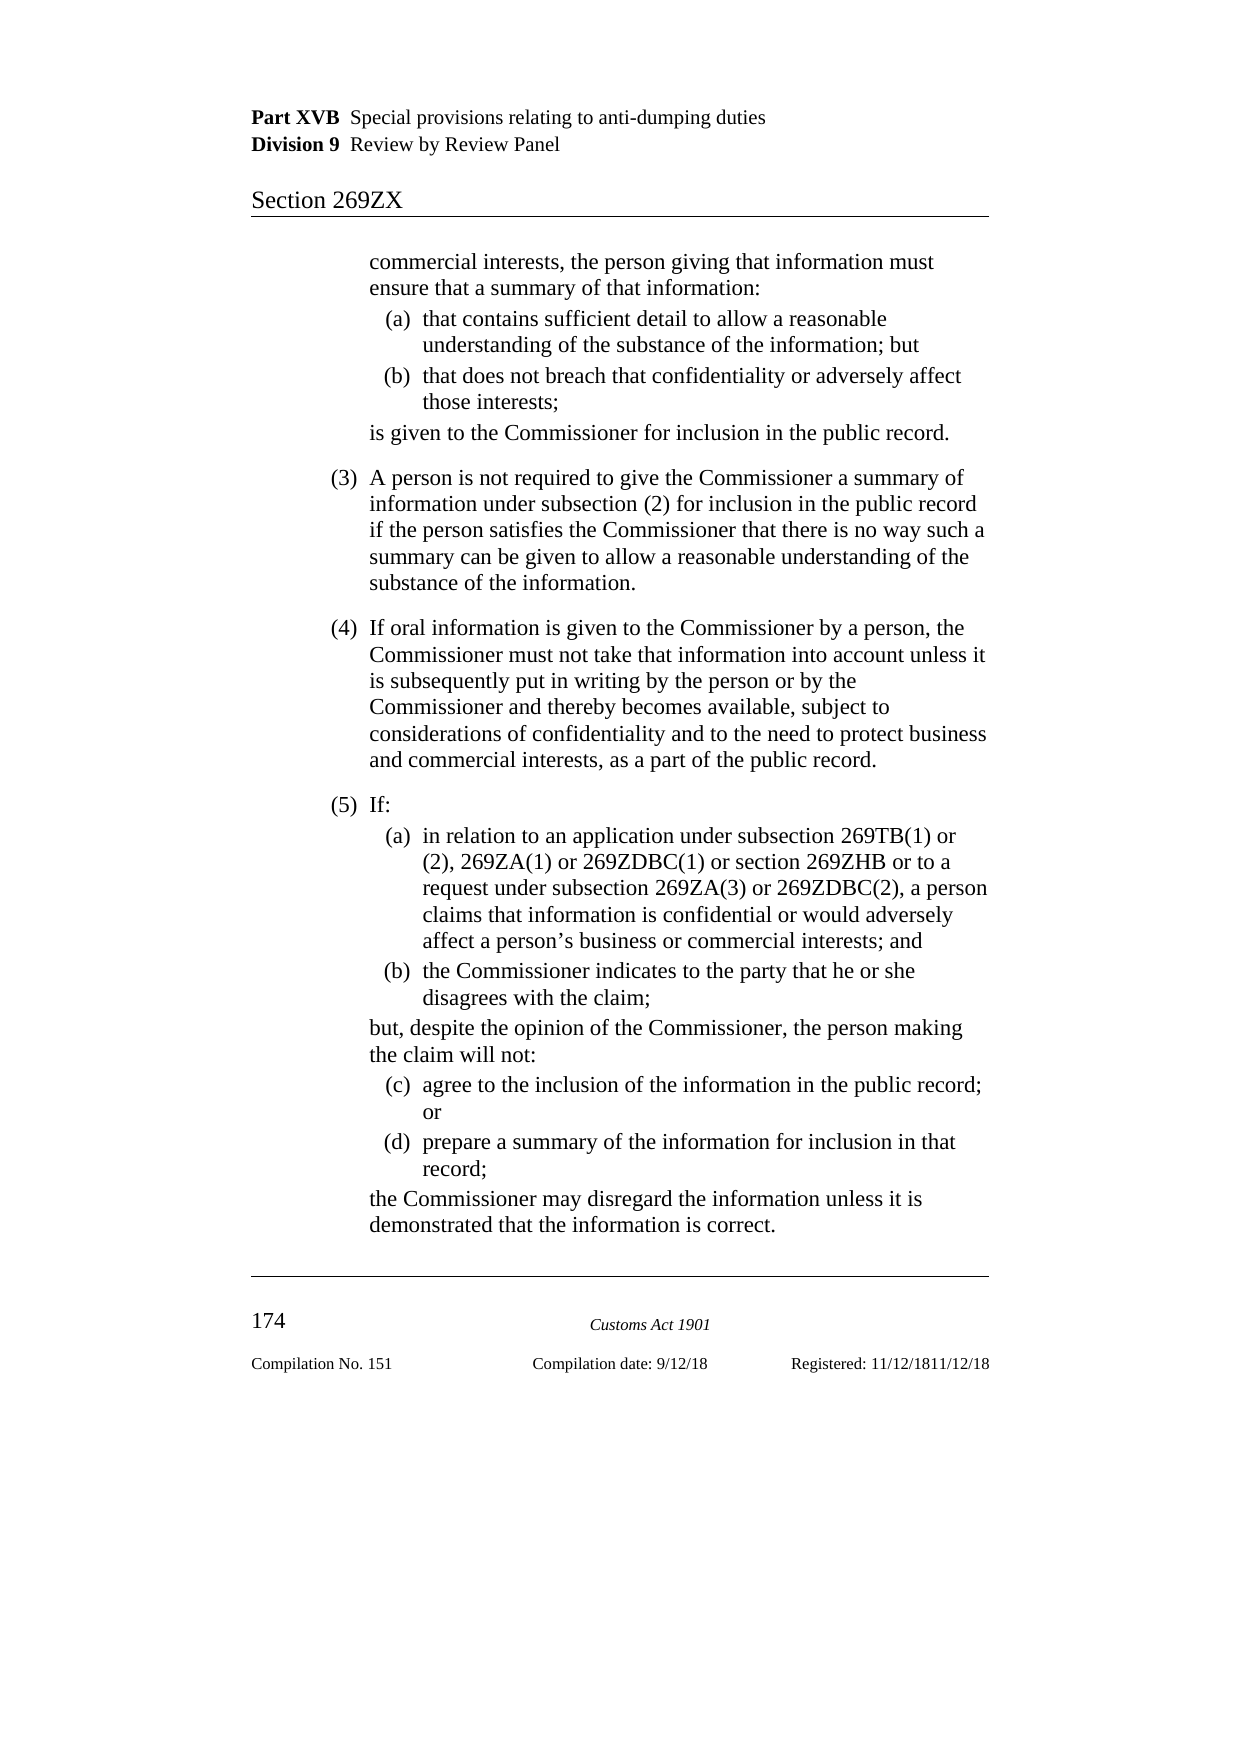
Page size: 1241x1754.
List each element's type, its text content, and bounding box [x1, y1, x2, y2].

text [251, 248, 989, 301]
text (5) If: [251, 791, 989, 817]
text (a) in relation to an application under subsection 269TB(1) or (2), 269ZA(1) or 269ZDBC(1) or section 269ZHB or to a request under subsection 269ZA(3) or 269ZDBC(2), a person claims that information is confidential or would adversely affect a person’s business or commercial interests; and [251, 822, 989, 953]
text but, despite the opinion of the Commissioner, the person making the claim will not: [369, 1014, 989, 1067]
text the Commissioner may disregard the information unless it is demonstrated that the information is correct. [369, 1185, 989, 1238]
text is given to the Commissioner for inclusion in the public record. [369, 419, 989, 445]
text (b) the Commissioner indicates to the party that he or she disagrees with the claim; [251, 958, 989, 1010]
text (d) prepare a summary of the information for inclusion in that record; [251, 1128, 989, 1181]
text (3) A person is not required to give the Commissioner a summary of information under subsection (2) for inclusion in the public record if the person satisfies the Commissioner that there is no way such a summary can be given to allow a reasonable understanding of the substance of the information. [251, 464, 989, 596]
text (4) If oral information is given to the Commissioner by a person, the Commissioner must not take that information into account unless it is subsequently put in writing by the person or by the Commissioner and thereby becomes available, subject to considerations of confidentiality and to the need to protect business and commercial interests, as a part of the public record. [251, 614, 989, 772]
text (c) agree to the inclusion of the information in the public record; or [251, 1071, 989, 1124]
text (b) that does not breach that confidentiality or adversely affect those interests; [251, 362, 989, 414]
text (a) that contains sufficient detail to allow a reasonable understanding of the substance of the information; but [251, 305, 989, 358]
